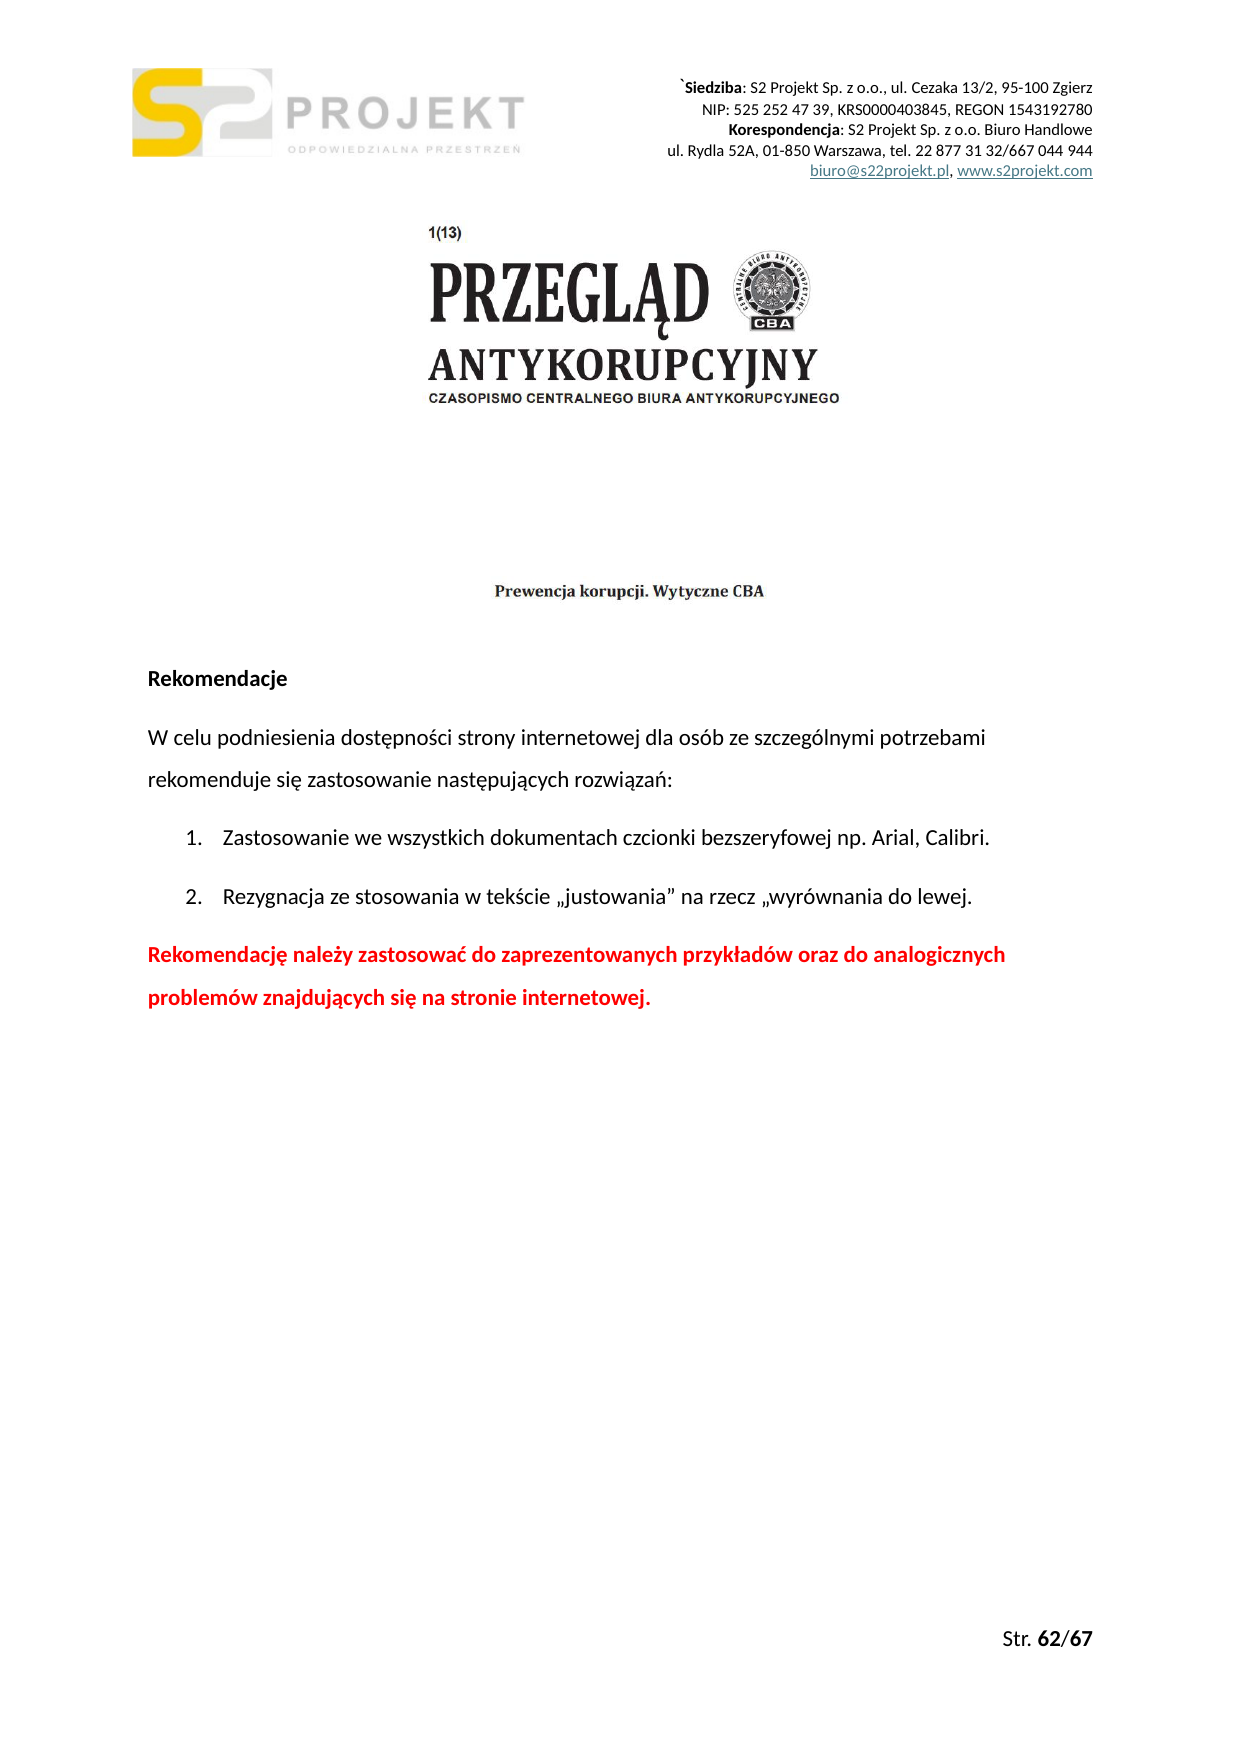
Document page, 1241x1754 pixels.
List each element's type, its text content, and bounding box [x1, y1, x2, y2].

text W celu podniesienia dostępności strony internetowej dla osób ze szczególnymi potrzebami rekomenduje się zastosowanie następujących rozwiązań: [148, 723, 1093, 793]
picture [132, 68, 542, 157]
text Rekomendację należy zastosować do zaprezentowanych przykładów oraz do analogicznych problemów znajdujących się na stronie internetowej. [148, 941, 1093, 1011]
list Rezygnacja ze stosowania w tekście „justowania” na rzecz „wyrównania do lewej. [185, 882, 1093, 910]
text Rekomendacje [148, 664, 1093, 692]
list Zastosowanie we wszystkich dokumentach czcionki bezszeryfowej np. Arial, Calibri. [185, 823, 1093, 851]
